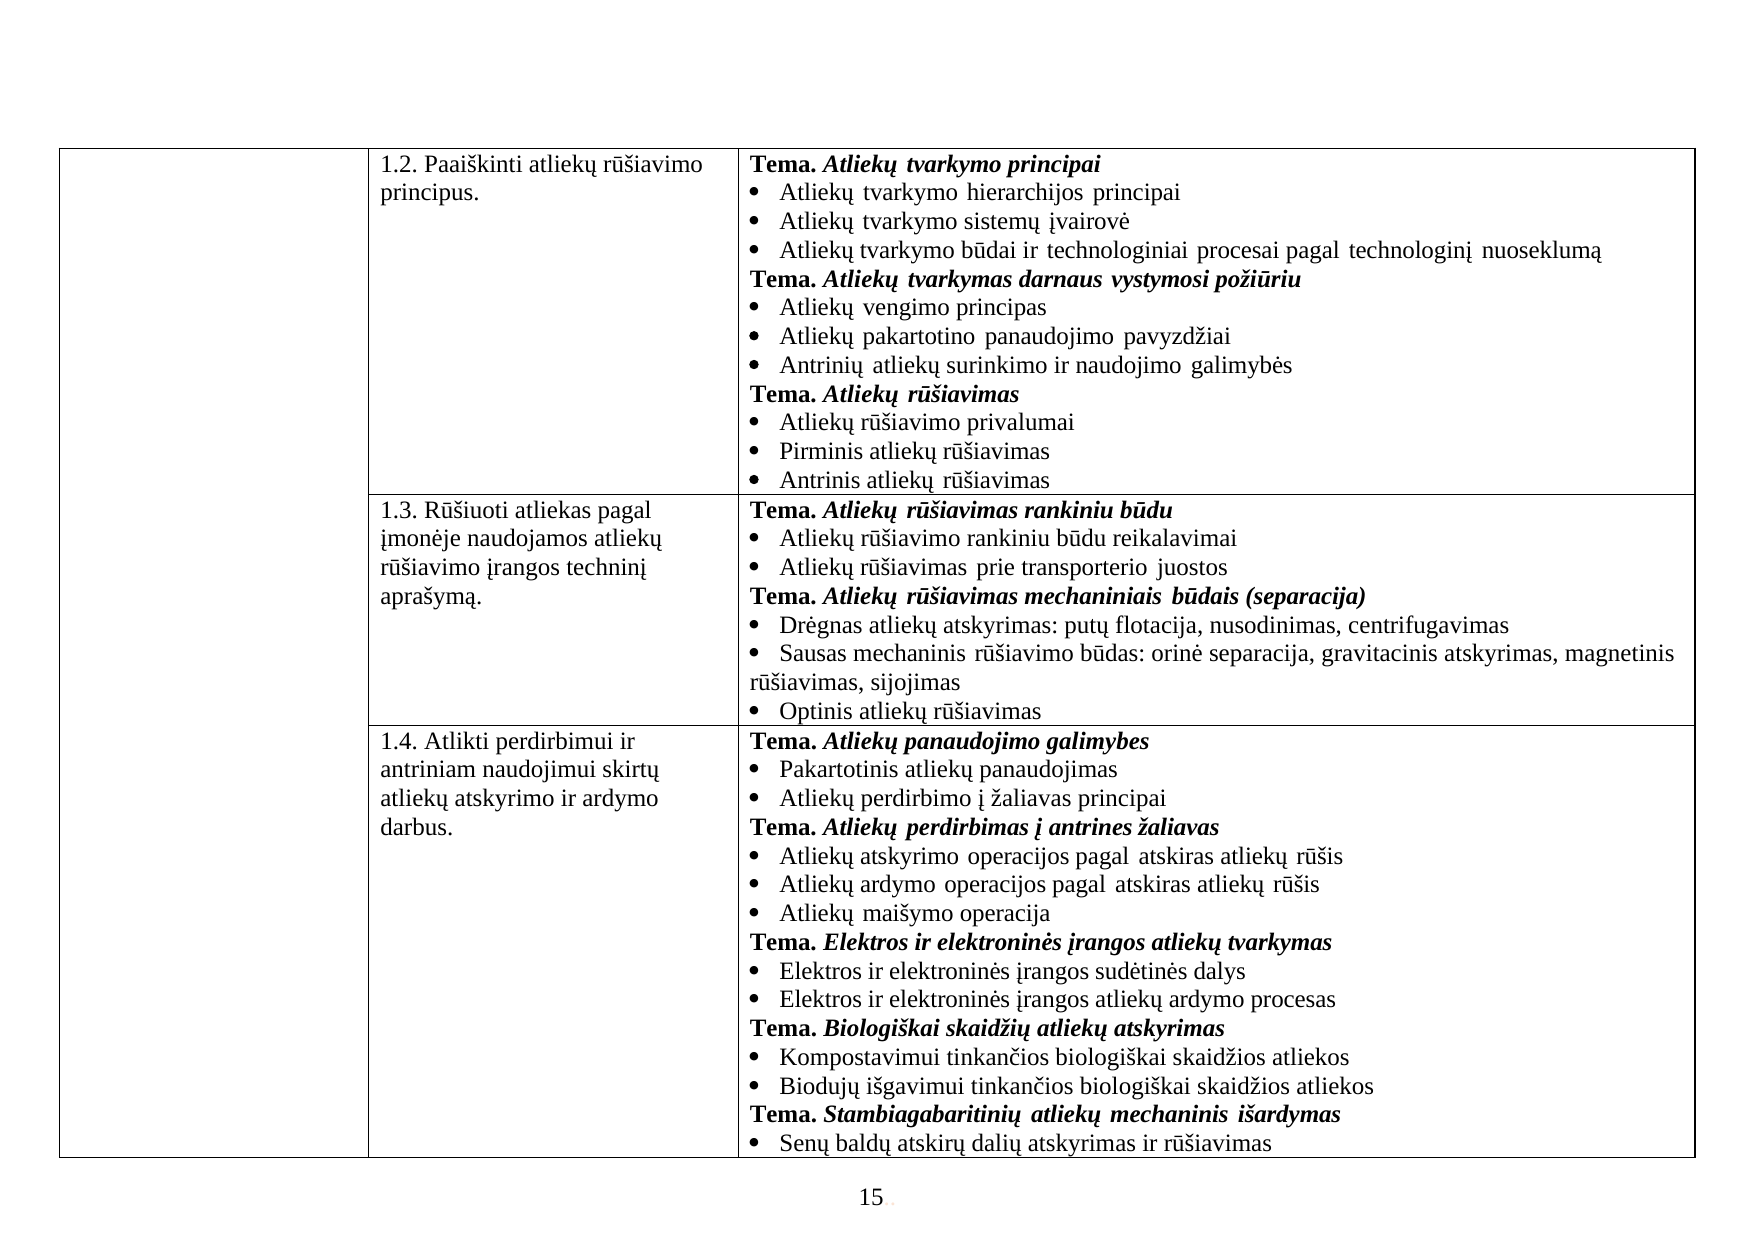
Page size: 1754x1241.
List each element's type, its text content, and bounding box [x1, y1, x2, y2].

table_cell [739, 726, 1694, 1157]
table_cell Tema. Atliekų rūšiavimas rankiniu būdu Atliekų rūšiavimo rankiniu būdu reikalavimai Atliekų rūšiavimas prie transporterio juostos Tema. Atliekų rūšiavimas mechaniniais būdais (separacija) Drėgnas atliekų atskyrimas: putų flotacija, nusodinimas, centrifugavimas Sausas mechaninis rūšiavimo būdas: orinė separacija, gravitacinis atskyrimas, magnetinis rūšiavimas, sijojimas Optinis atliekų rūšiavimas [739, 495, 1694, 725]
table_cell Tema. Atliekų tvarkymo principai Atliekų tvarkymo hierarchijos principai Atliekų tvarkymo sistemų įvairovė Atliekų tvarkymo būdai ir technologiniai procesai pagal technologinį nuoseklumą Tema. Atliekų tvarkymas darnaus vystymosi požiūriu Atliekų vengimo principas Atliekų pakartotino panaudojimo pavyzdžiai Antrinių atliekų surinkimo ir naudojimo galimybės Tema. Atliekų rūšiavimas Atliekų rūšiavimo privalumai Pirminis atliekų rūšiavimas Antrinis atliekų rūšiavimas [739, 149, 1694, 494]
table_cell 1.2. Paaiškinti atliekų rūšiavimo principus. [369, 149, 738, 494]
table_cell 1.3. Rūšiuoti atliekas pagal įmonėje naudojamos atliekų rūšiavimo įrangos techninį aprašymą. [369, 495, 738, 725]
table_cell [369, 726, 738, 1157]
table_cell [60, 149, 368, 1157]
